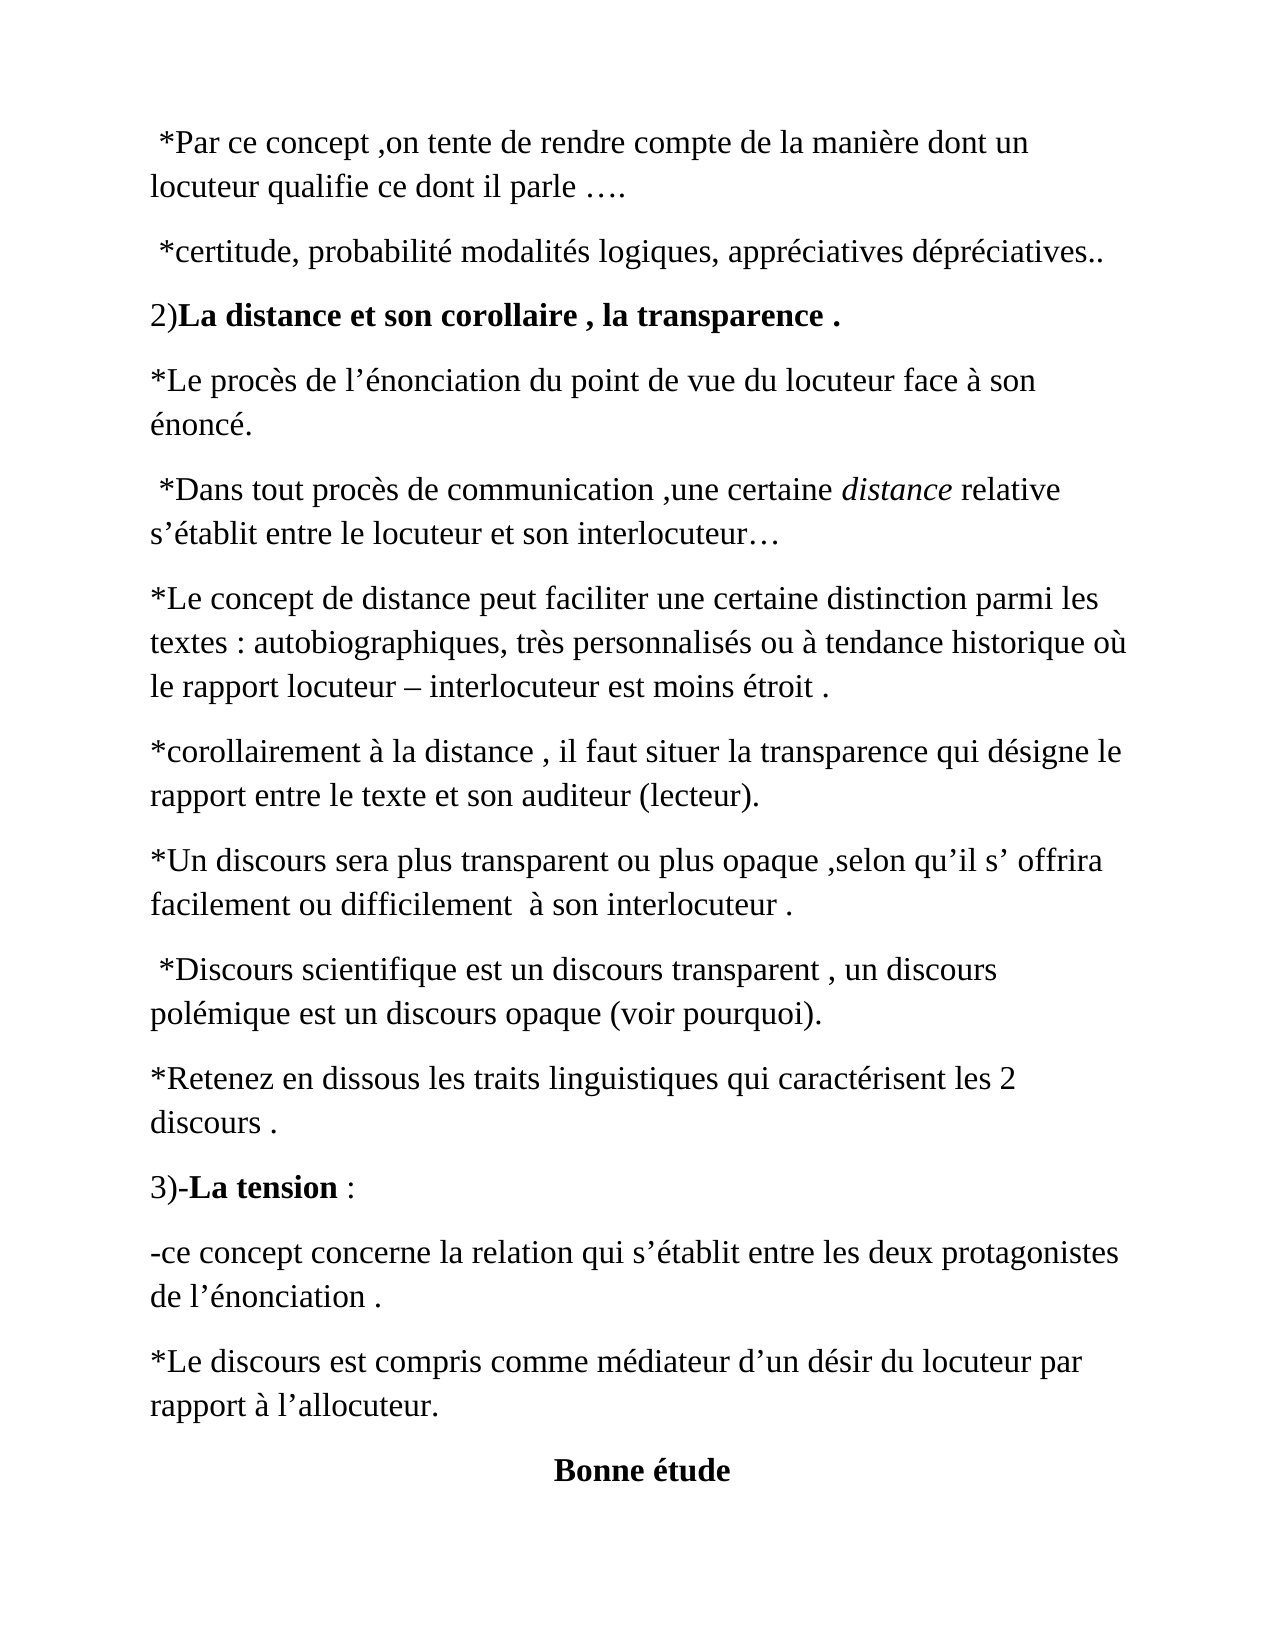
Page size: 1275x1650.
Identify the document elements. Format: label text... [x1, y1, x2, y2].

text *certitude, probabilité modalités logiques, appréciatives dépréciatives.. [150, 231, 1134, 269]
text *Discours scientifique est un discours transparent , un discours polémique est un discours opaque (voir pourquoi). [150, 949, 1134, 1032]
text *Retenez en dissous les traits linguistiques qui caractérisent les 2 discours . [150, 1058, 1134, 1141]
text *Le discours est compris comme médiateur d’un désir du locuteur par rapport à l’allocuteur. [150, 1341, 1134, 1424]
text 3)-La tension : [150, 1167, 1134, 1206]
text *Le procès de l’énonciation du point de vue du locuteur face à son énoncé. [150, 361, 1134, 443]
text 2)La distance et son corollaire , la transparence . [150, 296, 1134, 334]
text -ce concept concerne la relation qui s’établit entre les deux protagonistes de l’énonciation . [150, 1232, 1134, 1315]
text Bonne étude [150, 1450, 1134, 1488]
text *corollairement à la distance , il faut situer la transparence qui désigne le rapport entre le texte et son auditeur (lecteur). [150, 732, 1134, 814]
text *Le concept de distance peut faciliter une certaine distinction parmi les textes : autobiographiques, très personnalisés ou à tendance historique où le rapport locuteur – interlocuteur est moins étroit . [150, 578, 1134, 705]
text *Un discours sera plus transparent ou plus opaque ,selon qu’il s’ offrira facilement ou difficilement à son interlocuteur . [150, 841, 1134, 923]
text *Dans tout procès de communication ,une certaine distance relative s’établit entre le locuteur et son interlocuteur… [150, 469, 1134, 552]
text *Par ce concept ,on tente de rendre compte de la manière dont un locuteur qualifie ce dont il parle …. [150, 122, 1134, 204]
